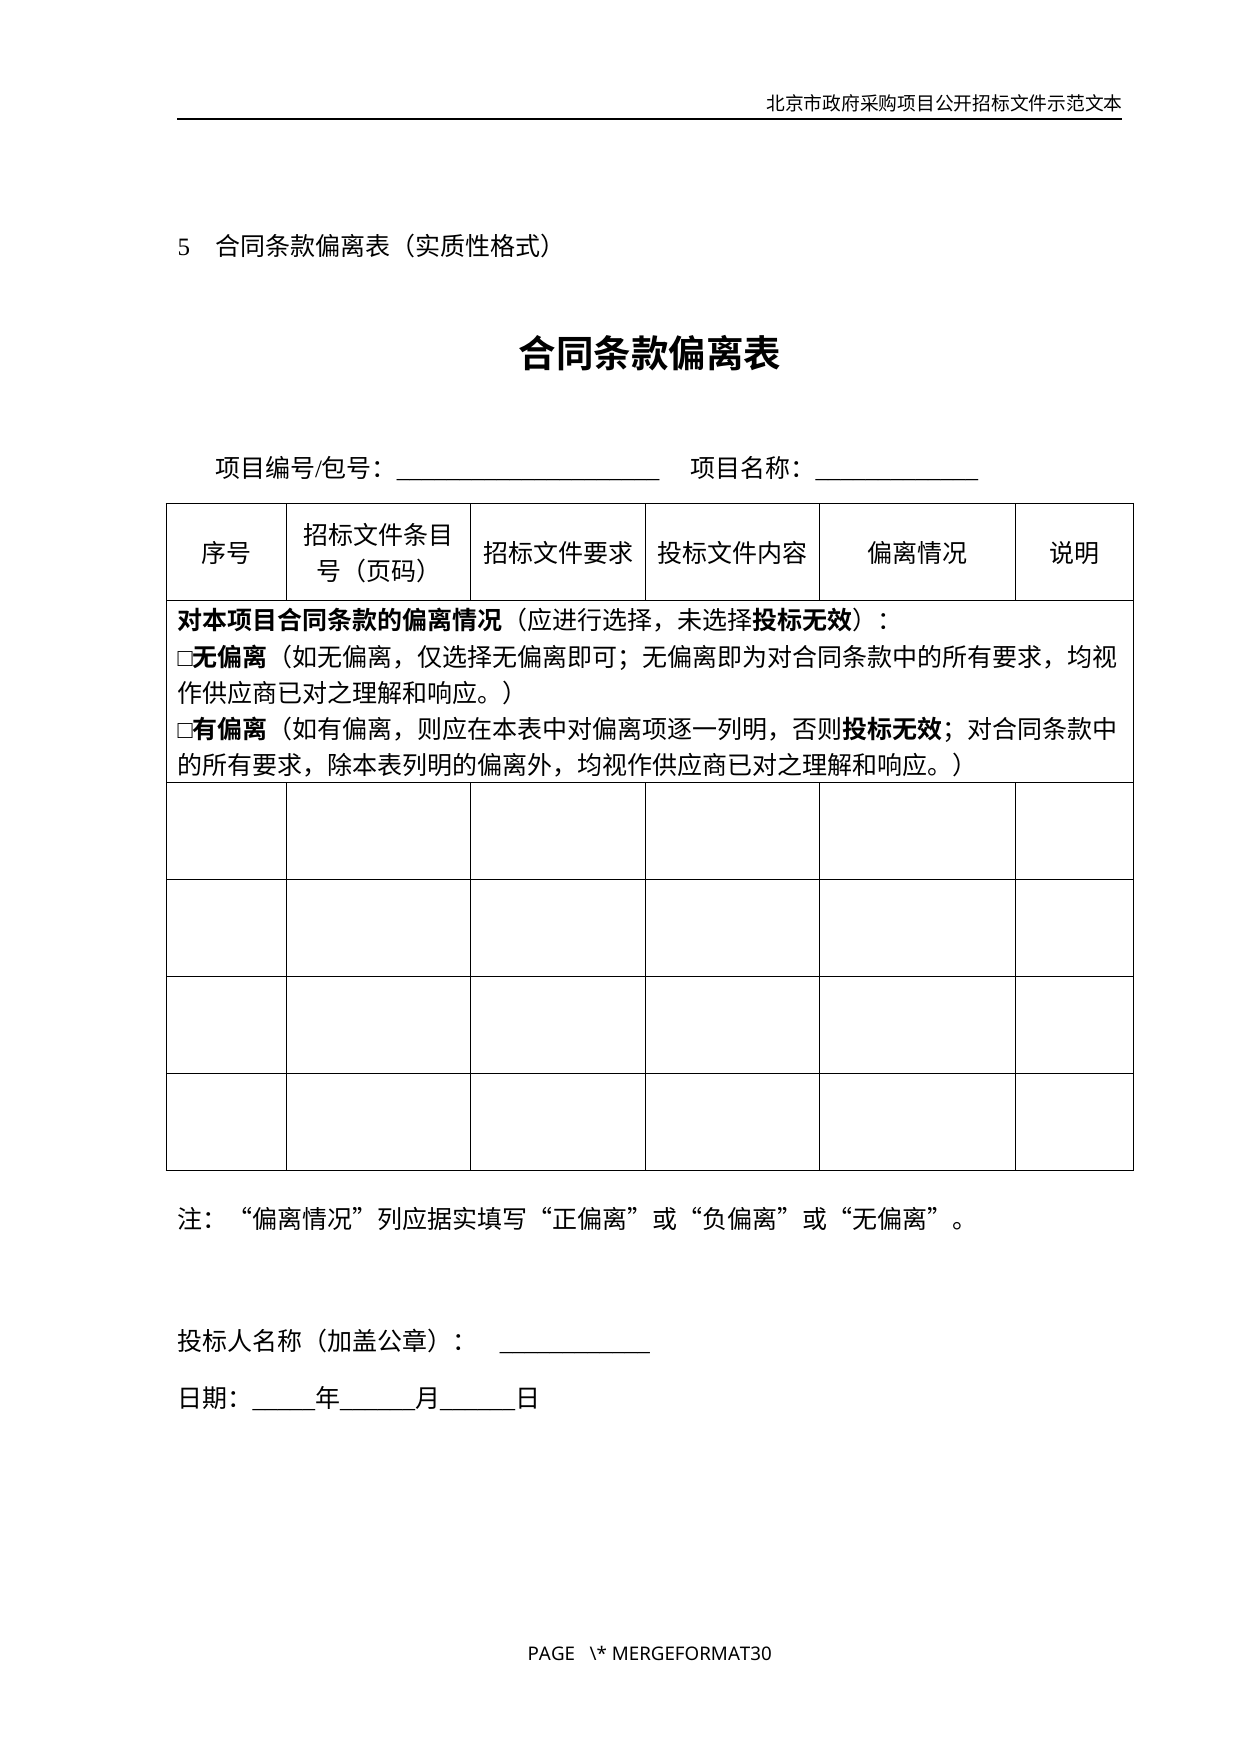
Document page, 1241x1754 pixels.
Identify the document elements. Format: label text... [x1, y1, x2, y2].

table_cell [287, 783, 470, 879]
table_cell [1016, 783, 1133, 879]
table_cell [471, 1074, 645, 1169]
table_cell [1016, 977, 1133, 1073]
text 项目编号/包号：_____________________ 项目名称：_____________ [177, 448, 1122, 485]
table_header 偏离情况 [820, 504, 1015, 600]
table_cell [646, 880, 819, 976]
table_cell [646, 977, 819, 1073]
table_cell [820, 783, 1015, 879]
table_cell [820, 880, 1015, 976]
table_cell [167, 1074, 286, 1169]
table_cell [820, 1074, 1015, 1169]
list 合同条款偏离表（实质性格式） [177, 226, 1122, 263]
table_header 说明 [1016, 504, 1133, 600]
table_cell [1016, 1074, 1133, 1169]
table_cell [471, 783, 645, 879]
table_cell [287, 1074, 470, 1169]
table_cell [287, 880, 470, 976]
text 日期：_____年______月______日 [177, 1379, 1122, 1415]
table_header 投标文件内容 [646, 504, 819, 600]
table_cell [167, 977, 286, 1073]
text 投标人名称（加盖公章）： ____________ [177, 1322, 1122, 1358]
text 注：“偏离情况”列应据实填写“正偏离”或“负偏离”或“无偏离”。 [177, 1199, 1122, 1236]
table_cell 对本项目合同条款的偏离情况（应进行选择，未选择投标无效）： □无偏离（如无偏离，仅选择无偏离即可；无偏离即为对合同条款中的所有要求，均视作供应商已对之理解和响应。） □有偏离（如有偏离，则应在本表中对偏离项逐一列明，否则投标无效；对合同条款中的所有要求，除本表列明的偏离外，均视作供应商已对之理解和响应。） [167, 601, 1133, 782]
table_cell [646, 1074, 819, 1169]
table_cell [471, 880, 645, 976]
table_cell [167, 783, 286, 879]
table_header 序号 [167, 504, 286, 600]
table_cell [820, 977, 1015, 1073]
table_cell [287, 977, 470, 1073]
table_cell [646, 783, 819, 879]
table_header 招标文件条目号（页码） [287, 504, 470, 600]
table_cell [1016, 880, 1133, 976]
table_cell [471, 977, 645, 1073]
text 合同条款偏离表 [177, 324, 1122, 378]
table_header 招标文件要求 [471, 504, 645, 600]
table_cell [167, 880, 286, 976]
